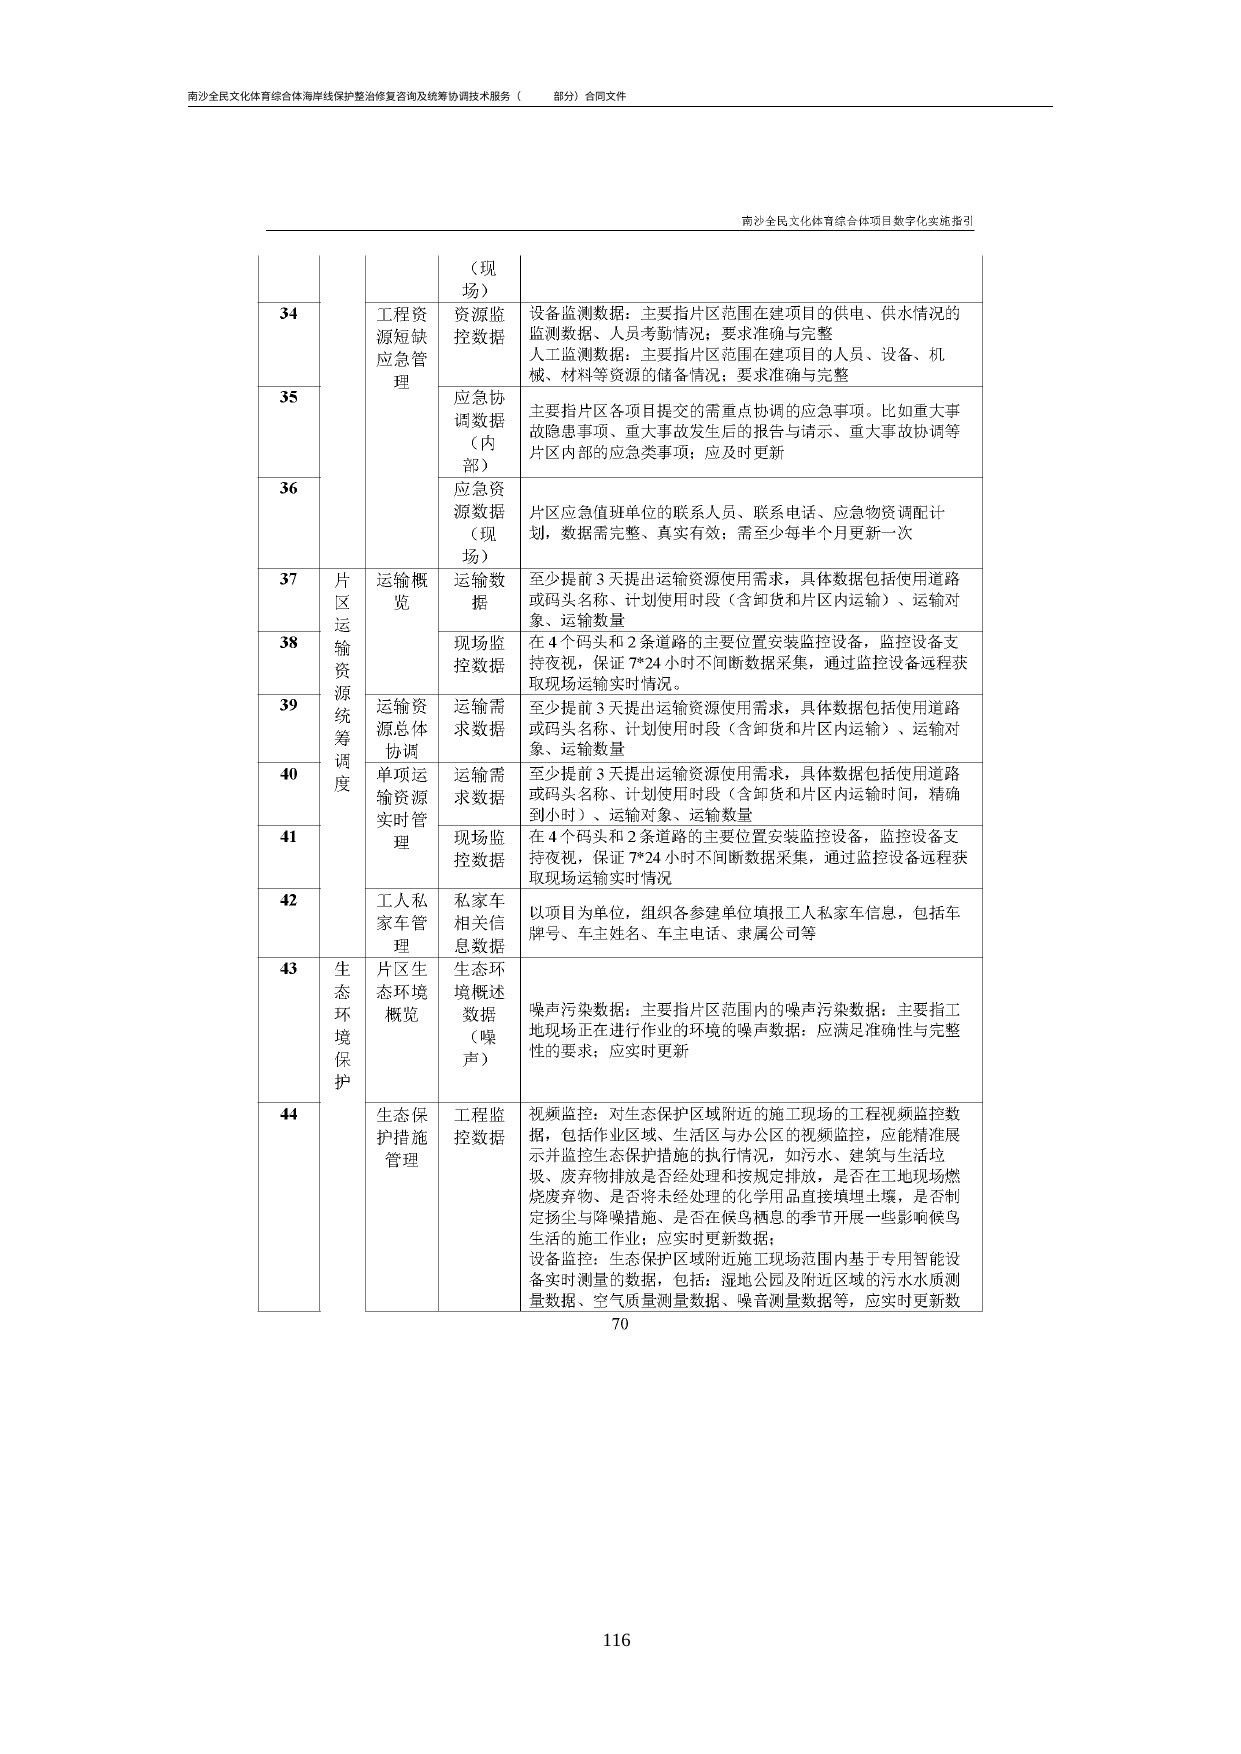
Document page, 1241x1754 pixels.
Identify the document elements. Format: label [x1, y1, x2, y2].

picture [187, 162, 1053, 1385]
